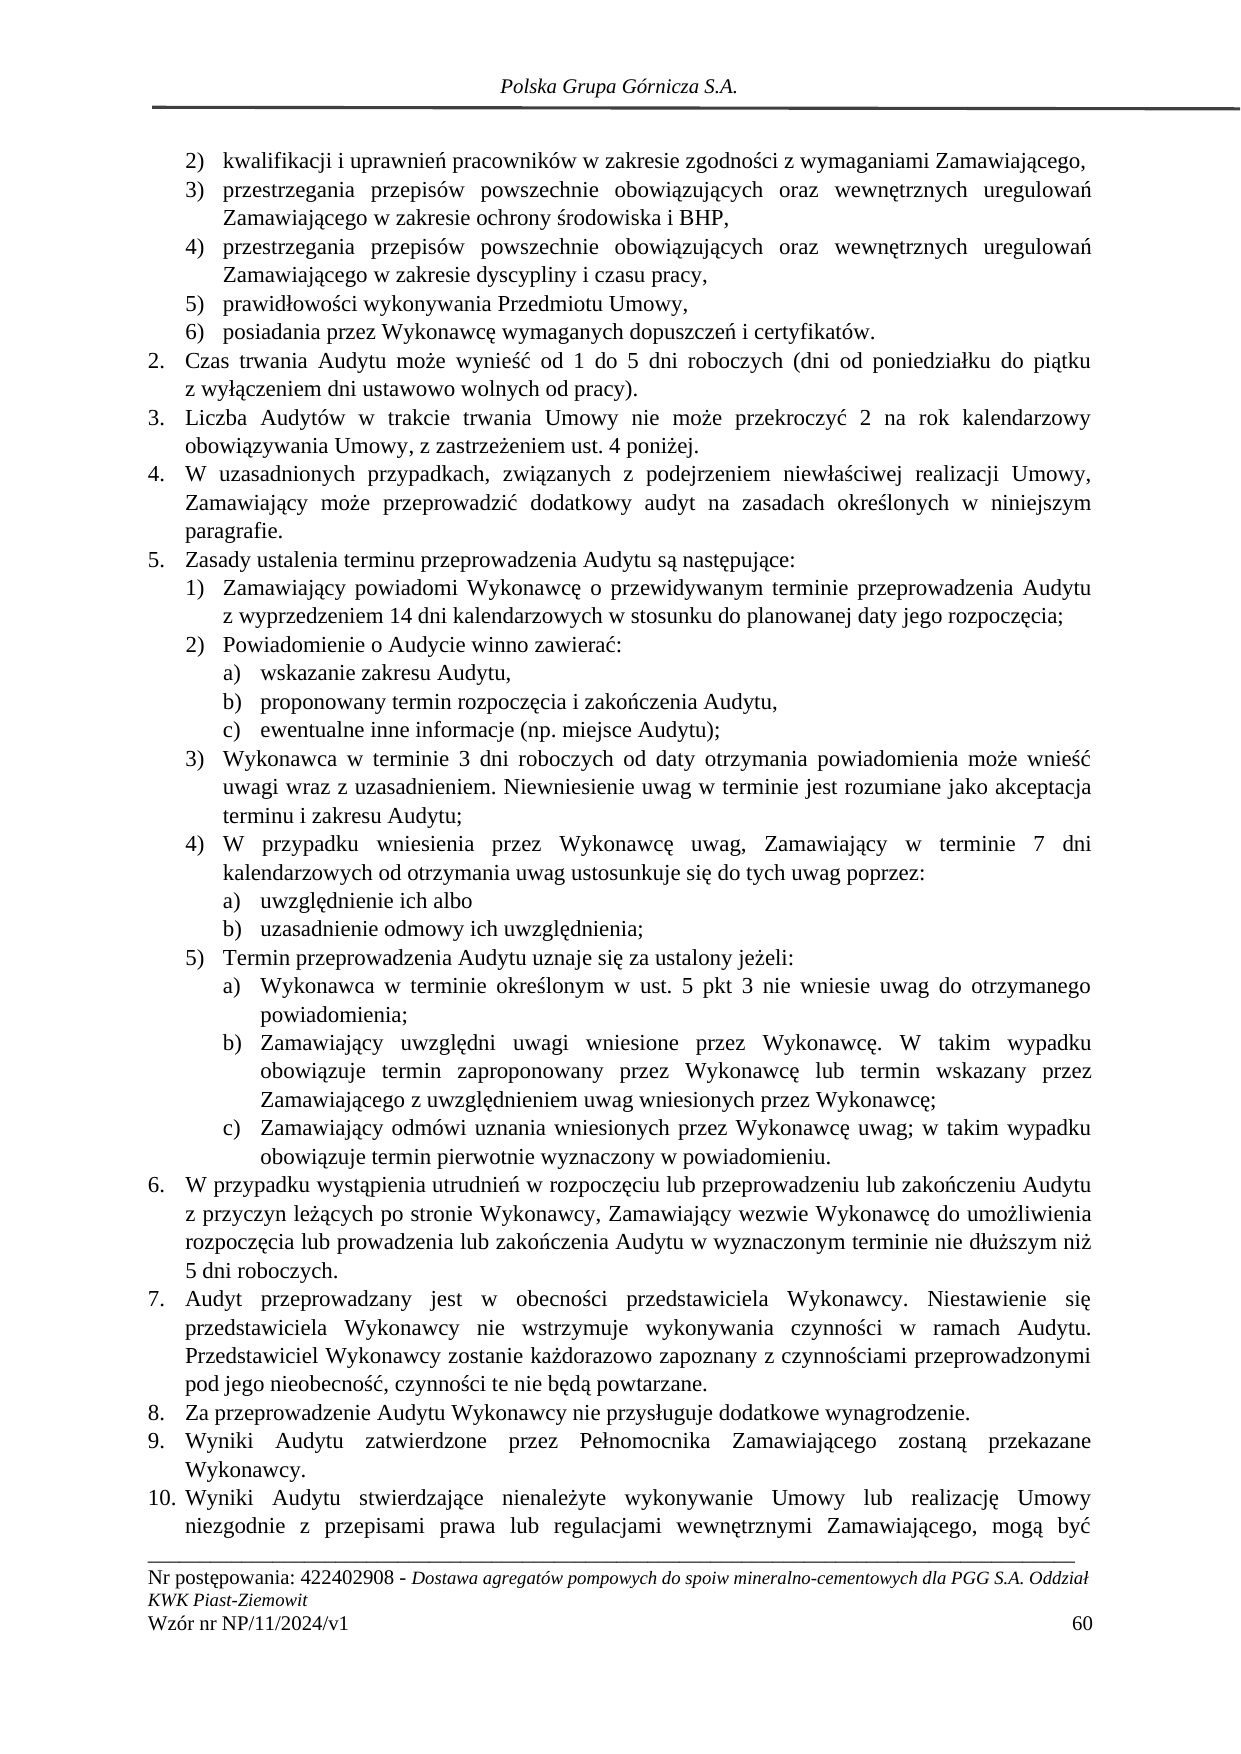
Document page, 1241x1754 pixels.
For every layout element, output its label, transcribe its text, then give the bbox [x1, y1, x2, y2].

list Wykonawca w terminie określonym w ust. 5 pkt 3 nie wniesie uwag do otrzymanego powiadomienia; [223, 972, 1093, 1027]
list Liczba Audytów w trakcie trwania Umowy nie może przekroczyć 2 na rok kalendarzowy obowiązywania Umowy, z zastrzeżeniem ust. 4 poniżej. [148, 403, 1093, 458]
list posiadania przez Wykonawcę wymaganych dopuszczeń i certyfikatów. [185, 318, 1093, 344]
list Wyniki Audytu zatwierdzone przez Pełnomocnika Zamawiającego zostaną przekazane Wykonawcy. [148, 1427, 1093, 1482]
list wskazanie zakresu Audytu, [223, 659, 1093, 686]
list Zamawiający powiadomi Wykonawcę o przewidywanym terminie przeprowadzenia Audytu z wyprzedzeniem 14 dni kalendarzowych w stosunku do planowanej daty jego rozpoczęcia; [185, 574, 1093, 629]
list Zamawiający odmówi uznania wniesionych przez Wykonawcę uwag; w takim wypadku obowiązuje termin pierwotnie wyznaczony w powiadomieniu. [223, 1114, 1093, 1169]
list Za przeprowadzenie Audytu Wykonawcy nie przysługuje dodatkowe wynagrodzenie. [148, 1399, 1093, 1425]
list uwzględnienie ich albo [223, 887, 1093, 913]
list Wykonawca w terminie 3 dni roboczych od daty otrzymania powiadomienia może wnieść uwagi wraz z uzasadnieniem. Niewniesienie uwag w terminie jest rozumiane jako akceptacja terminu i zakresu Audytu; [185, 745, 1093, 828]
list W przypadku wniesienia przez Wykonawcę uwag, Zamawiający w terminie 7 dni kalendarzowych od otrzymania uwag ustosunkuje się do tych uwag poprzez: [185, 830, 1093, 885]
list Termin przeprowadzenia Audytu uznaje się za ustalony jeżeli: [185, 944, 1093, 970]
list proponowany termin rozpoczęcia i zakończenia Audytu, [223, 688, 1093, 714]
list ewentualne inne informacje (np. miejsce Audytu); [223, 716, 1093, 743]
list prawidłowości wykonywania Przedmiotu Umowy, [185, 290, 1093, 316]
list Czas trwania Audytu może wynieść od 1 do 5 dni roboczych (dni od poniedziałku do piątku z wyłączeniem dni ustawowo wolnych od pracy). [148, 347, 1093, 401]
list przestrzegania przepisów powszechnie obowiązujących oraz wewnętrznych uregulowań Zamawiającego w zakresie dyscypliny i czasu pracy, [185, 233, 1093, 288]
list kwalifikacji i uprawnień pracowników w zakresie zgodności z wymaganiami Zamawiającego, [185, 148, 1093, 174]
list przestrzegania przepisów powszechnie obowiązujących oraz wewnętrznych uregulowań Zamawiającego w zakresie ochrony środowiska i BHP, [185, 176, 1093, 231]
list Powiadomienie o Audycie winno zawierać: [185, 631, 1093, 657]
list uzasadnienie odmowy ich uwzględnienia; [223, 915, 1093, 942]
list W uzasadnionych przypadkach, związanych z podejrzeniem niewłaściwej realizacji Umowy, Zamawiający może przeprowadzić dodatkowy audyt na zasadach określonych w niniejszym paragrafie. [148, 460, 1093, 544]
list Zasady ustalenia terminu przeprowadzenia Audytu są następujące: [148, 546, 1093, 572]
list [148, 1484, 1093, 1539]
list Audyt przeprowadzany jest w obecności przedstawiciela Wykonawcy. Niestawienie się przedstawiciela Wykonawcy nie wstrzymuje wykonywania czynności w ramach Audytu. Przedstawiciel Wykonawcy zostanie każdorazowo zapoznany z czynnościami przeprowadzonymi pod jego nieobecność, czynności te nie będą powtarzane. [148, 1285, 1093, 1397]
list Zamawiający uwzględni uwagi wniesione przez Wykonawcę. W takim wypadku obowiązuje termin zaproponowany przez Wykonawcę lub termin wskazany przez Zamawiającego z uwzględnieniem uwag wniesionych przez Wykonawcę; [223, 1029, 1093, 1112]
list W przypadku wystąpienia utrudnień w rozpoczęciu lub przeprowadzeniu lub zakończeniu Audytu z przyczyn leżących po stronie Wykonawcy, Zamawiający wezwie Wykonawcę do umożliwienia rozpoczęcia lub prowadzenia lub zakończenia Audytu w wyznaczonym terminie nie dłuższym niż 5 dni roboczych. [148, 1171, 1093, 1283]
